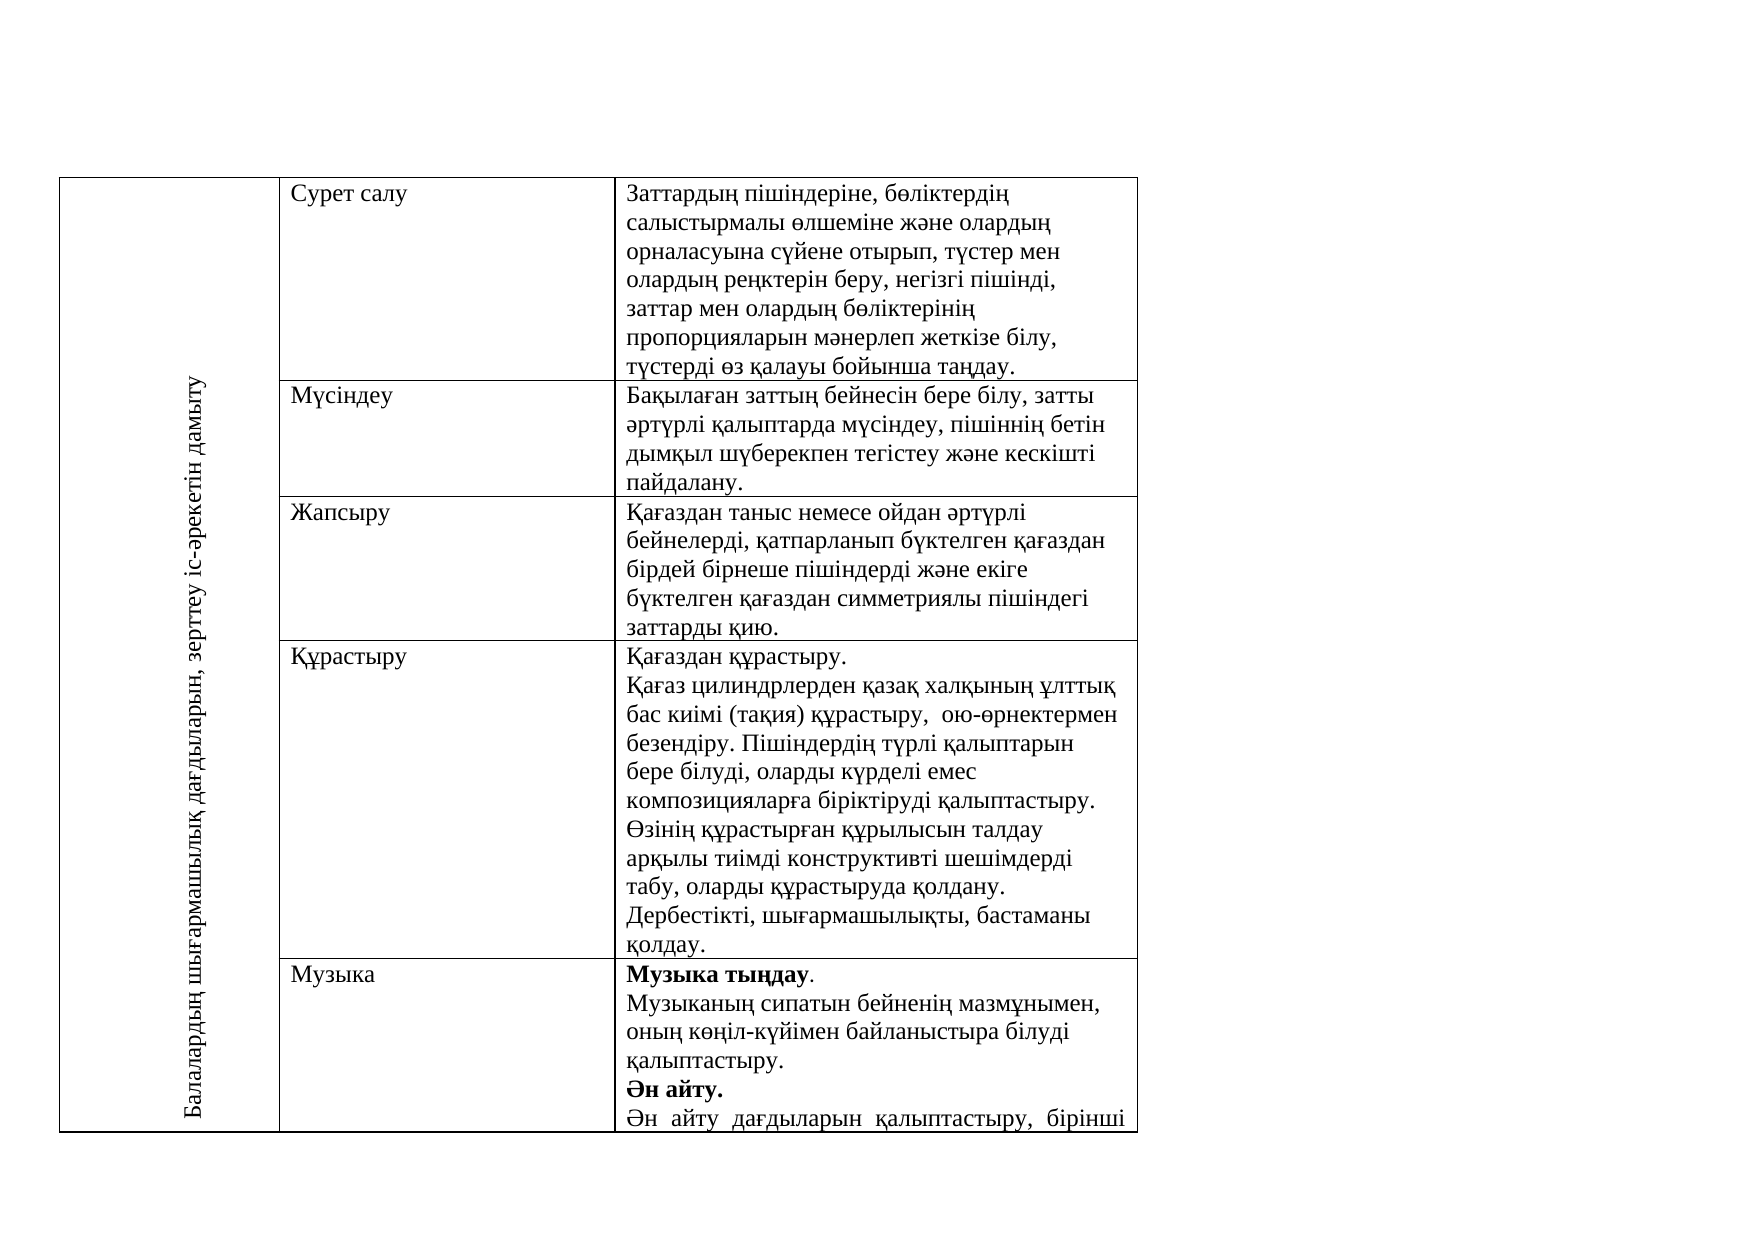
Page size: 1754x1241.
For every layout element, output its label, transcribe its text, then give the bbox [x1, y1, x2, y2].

table_cell Музыка [280, 959, 614, 1131]
table_cell Балалардың шығармашылық дағдыларын, зерттеу іс-әрекетін дамыту [60, 178, 279, 1131]
table_cell Жапсыру [280, 497, 614, 640]
table_cell Заттардың пішіндеріне, бөліктердің салыстырмалы өлшеміне және олардың орналасуына сүйене отырып, түстер мен олардың реңктерін беру, негізгі пішінді, заттар мен олардың бөліктерінің пропорцияларын мәнерлеп жеткізе білу, түстерді өз қалауы бойынша таңдау. [616, 178, 1137, 379]
table_cell Қағаздан таныс немесе ойдан әртүрлі бейнелерді, қатпарланып бүктелген қағаздан бірдей бірнеше пішіндерді және екіге бүктелген қағаздан симметриялы пішіндегі заттарды қию. [616, 497, 1137, 640]
table_cell Сурет салу [280, 178, 614, 379]
table_cell Мүсіндеу [280, 381, 614, 496]
table_cell Құрастыру [280, 641, 614, 958]
table_cell Қағаздан құрастыру. Қағаз цилиндрлерден қазақ халқының ұлттық бас киімі (тақия) құрастыру, ою-өрнектермен безендіру. Пішіндердің түрлі қалыптарын бере білуді, оларды күрделі емес композицияларға біріктіруді қалыптастыру. Өзінің құрастырған құрылысын талдау арқылы тиімді конструктивті шешімдерді табу, оларды құрастыруда қолдану. Дербестікті, шығармашылықты, бастаманы қолдау. [616, 641, 1137, 958]
table_cell Бақылаған заттың бейнесін бере білу, затты әртүрлі қалыптарда мүсіндеу, пішіннің бетін дымқыл шүберекпен тегістеу және кескішті пайдалану. [616, 381, 1137, 496]
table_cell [616, 959, 1137, 1131]
